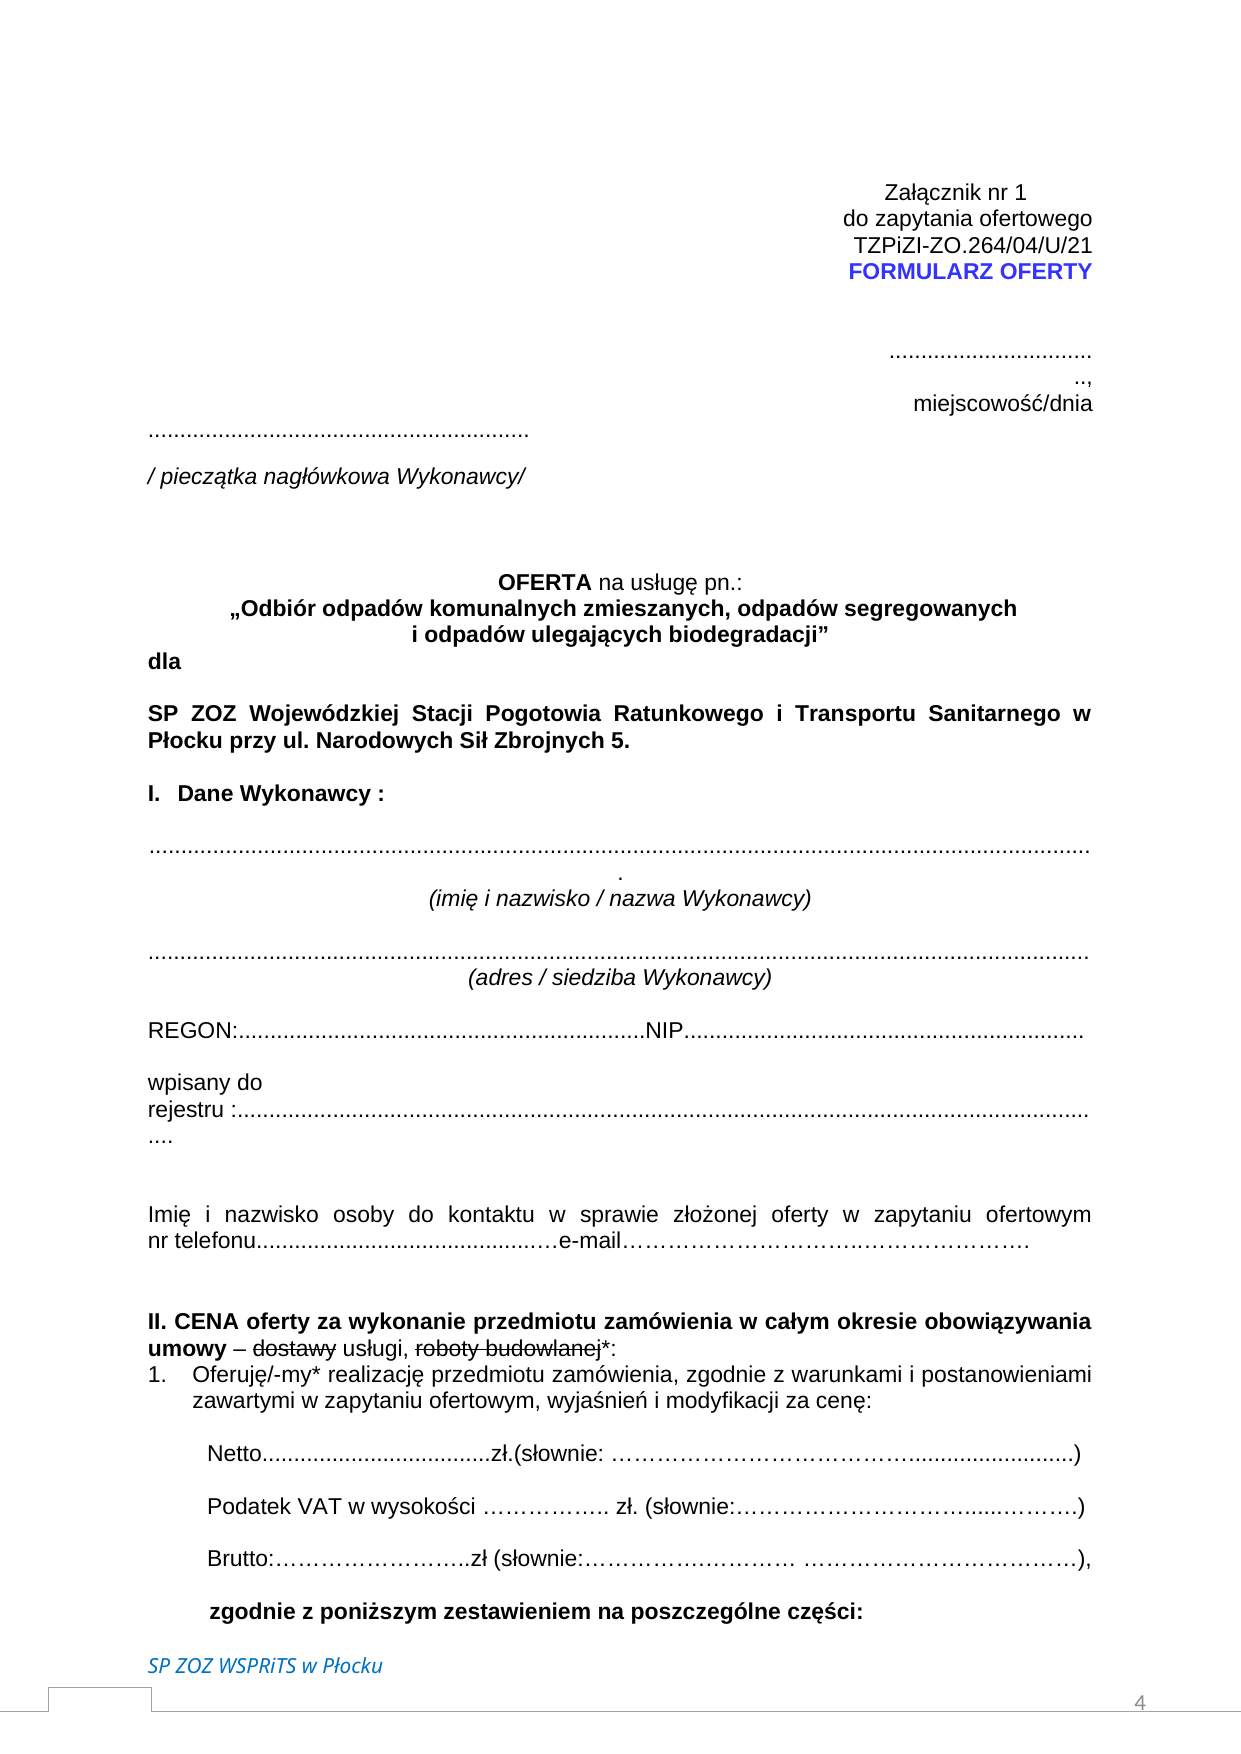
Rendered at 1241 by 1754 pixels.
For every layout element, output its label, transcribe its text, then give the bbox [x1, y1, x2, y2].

text FORMULARZ OFERTY .................................., [738, 258, 1092, 390]
text II. CENA oferty za wykonanie przedmiotu zamówienia w całym okresie obowiązywania umowy – dostawy usługi, roboty budowlanej*: [148, 1280, 1092, 1361]
text SP ZOZ Wojewódzkiej Stacji Pogotowia Ratunkowego i Transportu Sanitarnego w Płocku przy ul. Narodowych Sił Zbrojnych 5. [148, 700, 1092, 753]
text ............................................................ [148, 416, 1092, 442]
text zgodnie z poniższym zestawieniem na poszczególne części: [177, 1598, 1092, 1624]
text Netto....................................zł.(słownie: …………………………………..........................) [207, 1440, 1092, 1466]
text wpisany do rejestru :.......................................................................................................................................... [148, 1069, 1092, 1148]
text (adres / siedziba Wykonawcy) [148, 964, 1092, 990]
text ..................................................................................................................................................... [148, 832, 1092, 885]
text TZPiZI-ZO.264/04/U/21 [738, 232, 1092, 258]
text Imię i nazwisko osoby do kontaktu w sprawie złożonej oferty w zapytaniu ofertowym nr telefonu............................................…e-mail…………………………..…………………. [148, 1201, 1092, 1254]
text dla [148, 648, 1092, 674]
text „Odbiór odpadów komunalnych zmieszanych, odpadów segregowanych [148, 595, 1092, 621]
text Brutto:……………………..zł (słownie:…………….………… ………………………………), [207, 1545, 1092, 1572]
text Podatek VAT w wysokości …………….. zł. (słownie:…………………………......……….) [207, 1493, 1092, 1519]
text (imię i nazwisko / nazwa Wykonawcy) [148, 885, 1092, 911]
text Załącznik nr 1 [148, 179, 1092, 205]
text .................................................................................................................................................... [148, 938, 1092, 964]
text OFERTA na usługę pn.: [148, 569, 1092, 595]
list Oferuję/-my* realizację przedmiotu zamówienia, zgodnie z warunkami i postanowieniami zawartymi w zapytaniu ofertowym, wyjaśnień i modyfikacji za cenę: [148, 1361, 1092, 1414]
text do zapytania ofertowego [148, 205, 1092, 232]
list Dane Wykonawcy : [148, 779, 1092, 806]
text REGON:................................................................NIP............................................................... [148, 1017, 1092, 1043]
text i odpadów ulegających biodegradacji” [148, 621, 1092, 648]
text / pieczątka nagłówkowa Wykonawcy/ [148, 463, 1092, 489]
text miejscowość/dnia [738, 390, 1092, 416]
